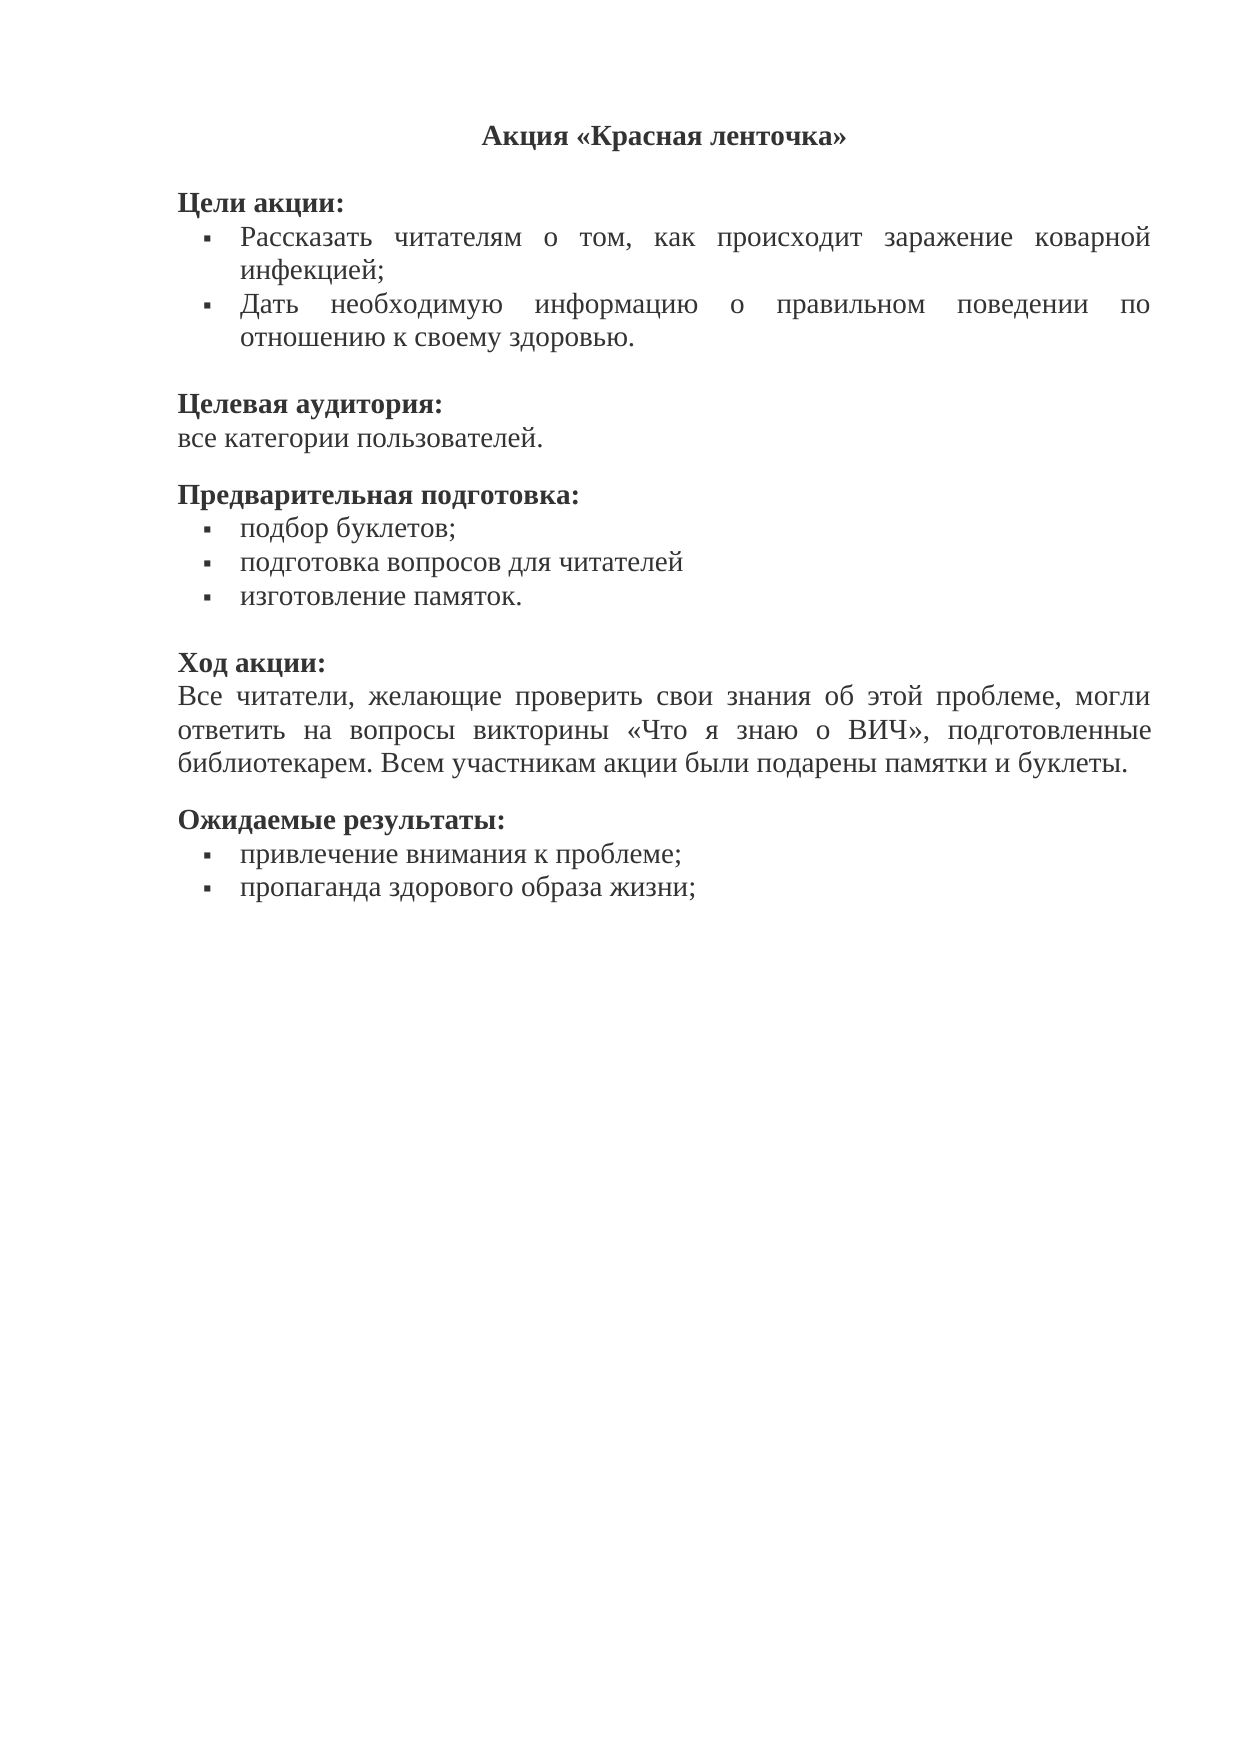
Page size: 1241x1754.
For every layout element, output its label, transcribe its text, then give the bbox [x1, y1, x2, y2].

text Все читатели, желающие проверить свои знания об этой проблеме, могли ответить на вопросы викторины «Что я знаю о ВИЧ», подготовленные библиотекарем. Всем участникам акции были подарены памятки и буклеты. [177, 678, 1152, 779]
list Рассказать читателям о том, как происходит заражение коварной инфекцией; [202, 219, 1152, 286]
text Ожидаемые результаты: [177, 802, 1152, 836]
text Цели акции: [177, 185, 1152, 219]
text все категории пользователей. [177, 420, 1152, 453]
text Целевая аудитория: [177, 386, 1152, 420]
list подготовка вопросов для читателей [202, 544, 1152, 578]
text Ход акции: [177, 645, 1152, 678]
list Дать необходимую информацию о правильном поведении по отношению к своему здоровью. [202, 286, 1152, 353]
list привлечение внимания к проблеме; [202, 836, 1152, 869]
text Акция «Красная ленточка» [177, 118, 1152, 152]
text Предварительная подготовка: [177, 477, 1152, 511]
list подбор буклетов; [202, 511, 1152, 544]
list изготовление памяток. [202, 578, 1152, 611]
list пропаганда здорового образа жизни; [202, 869, 1152, 903]
